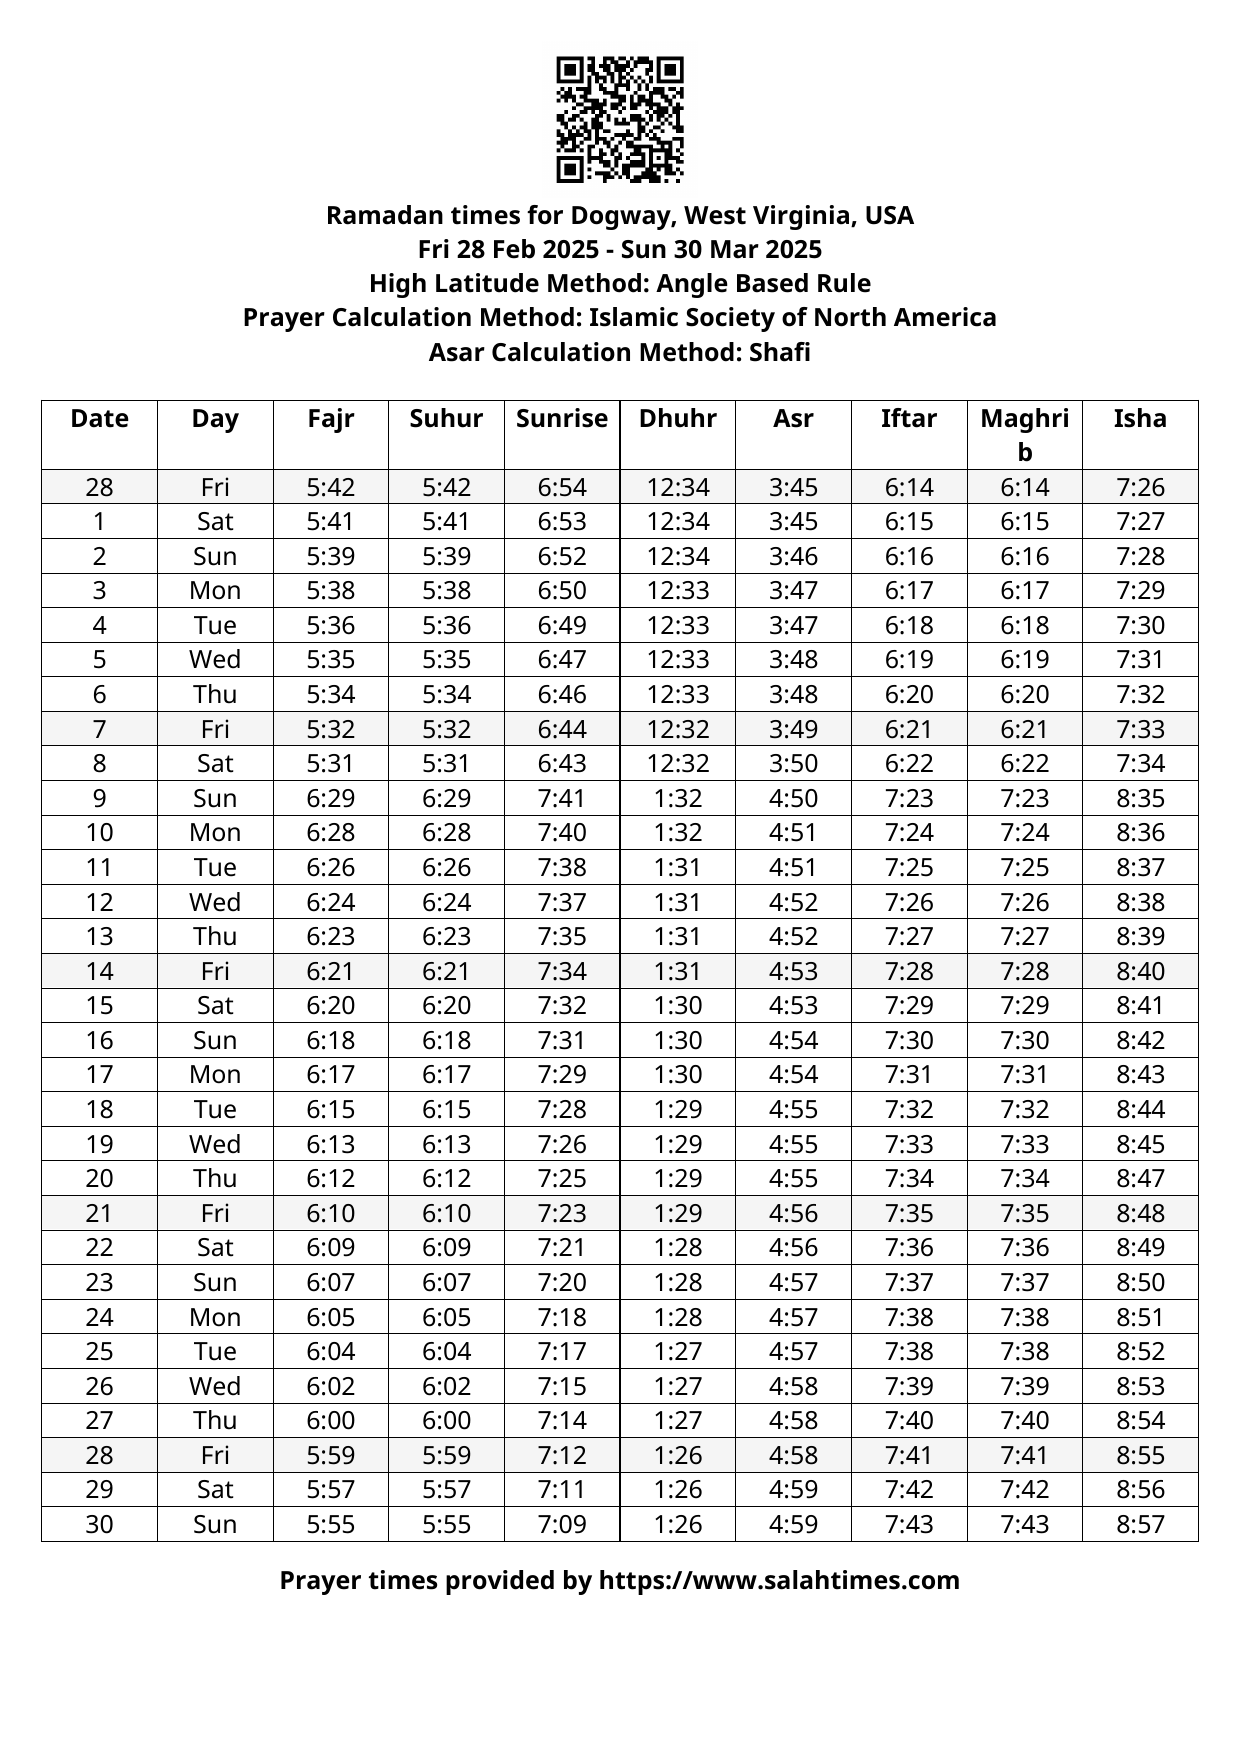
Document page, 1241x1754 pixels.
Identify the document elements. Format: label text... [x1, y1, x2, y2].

table_cell 7:11 [505, 1473, 619, 1506]
table_header Fajr [274, 401, 388, 469]
table_cell 6:14 [852, 470, 967, 503]
table_cell 1:28 [621, 1265, 735, 1299]
table_cell 6:20 [968, 677, 1082, 711]
table_cell 4:56 [736, 1196, 851, 1229]
table_cell 6:09 [274, 1231, 388, 1264]
table_cell 7:27 [852, 919, 967, 953]
table_cell 7:23 [968, 781, 1082, 814]
table_cell 5:57 [274, 1473, 388, 1506]
table_cell Sat [158, 504, 273, 538]
table_cell Fri [158, 954, 273, 987]
table_cell 7:24 [852, 816, 967, 849]
table_cell 1:27 [621, 1334, 735, 1368]
table_cell 24 [42, 1300, 157, 1333]
table_cell 6 [42, 677, 157, 711]
table_cell 7:31 [1083, 643, 1198, 676]
table_cell 6:23 [389, 919, 504, 953]
table_header Isha [1083, 401, 1198, 469]
table_cell 3:47 [736, 574, 851, 607]
table_cell 6:53 [505, 504, 619, 538]
table_cell 7:32 [852, 1092, 967, 1126]
table_cell 16 [42, 1023, 157, 1057]
table_cell 7:30 [852, 1023, 967, 1057]
table_cell Fri [158, 470, 273, 503]
table_cell 7:31 [852, 1058, 967, 1091]
table_cell 8:41 [1083, 989, 1198, 1022]
table_cell 7:35 [505, 919, 619, 953]
table_cell 12:32 [621, 712, 735, 745]
table_cell 6:21 [968, 712, 1082, 745]
table_cell 12:33 [621, 643, 735, 676]
table_cell 6:16 [852, 539, 967, 572]
table_cell 8:47 [1083, 1161, 1198, 1195]
table_cell 5:59 [389, 1438, 504, 1472]
table_cell 8:36 [1083, 816, 1198, 849]
table_cell Tue [158, 850, 273, 884]
table_cell 3 [42, 574, 157, 607]
table_cell 6:28 [274, 816, 388, 849]
table_cell 8:42 [1083, 1023, 1198, 1057]
table_cell 7:39 [852, 1369, 967, 1402]
table_cell 7:42 [968, 1473, 1082, 1506]
table_cell 7:09 [505, 1507, 619, 1541]
table_header Sunrise [505, 401, 619, 469]
table_cell 8 [42, 746, 157, 780]
table_cell Tue [158, 608, 273, 642]
table_cell 12:33 [621, 608, 735, 642]
table_cell 1:29 [621, 1092, 735, 1126]
table_cell 5:35 [274, 643, 388, 676]
table_cell Thu [158, 1161, 273, 1195]
table_cell 11 [42, 850, 157, 884]
table_cell 6:17 [274, 1058, 388, 1091]
table_cell 8:48 [1083, 1196, 1198, 1229]
table_cell 6:22 [852, 746, 967, 780]
table_cell 6:17 [389, 1058, 504, 1091]
table_cell 7:28 [1083, 539, 1198, 572]
table_cell 5:55 [274, 1507, 388, 1541]
picture [542, 41, 699, 198]
table_cell 4:57 [736, 1334, 851, 1368]
table_cell 7:24 [968, 816, 1082, 849]
table_cell 4:51 [736, 850, 851, 884]
table_cell 12 [42, 885, 157, 918]
table_cell Tue [158, 1334, 273, 1368]
table_cell 1:26 [621, 1507, 735, 1541]
table_cell 7:37 [505, 885, 619, 918]
table_cell 4:55 [736, 1092, 851, 1126]
table_cell 5:42 [274, 470, 388, 503]
table_cell 6:12 [274, 1161, 388, 1195]
table_header Iftar [852, 401, 967, 469]
table_cell 13 [42, 919, 157, 953]
table_cell 3:45 [736, 504, 851, 538]
table_cell 7:32 [505, 989, 619, 1022]
table_cell 7:41 [852, 1438, 967, 1472]
table_cell 27 [42, 1404, 157, 1437]
table_cell 6:28 [389, 816, 504, 849]
table_cell Mon [158, 574, 273, 607]
table_cell 6:02 [389, 1369, 504, 1402]
table_cell 8:45 [1083, 1127, 1198, 1160]
table_cell 8:40 [1083, 954, 1198, 987]
table_cell 12:33 [621, 574, 735, 607]
text Asar Calculation Method: Shafi [42, 334, 1198, 368]
table_cell 28 [42, 470, 157, 503]
table_cell 7:31 [505, 1023, 619, 1057]
table_cell 5:36 [274, 608, 388, 642]
table_cell 7:23 [505, 1196, 619, 1229]
table_cell Sat [158, 989, 273, 1022]
table_cell 8:50 [1083, 1265, 1198, 1299]
table_cell 4:58 [736, 1404, 851, 1437]
table_cell 7:41 [968, 1438, 1082, 1472]
table_cell 8:56 [1083, 1473, 1198, 1506]
table_cell 7:25 [852, 850, 967, 884]
table_cell 4:51 [736, 816, 851, 849]
table_cell 6:09 [389, 1231, 504, 1264]
table_cell Fri [158, 1196, 273, 1229]
table_cell 4:59 [736, 1507, 851, 1541]
table_cell 23 [42, 1265, 157, 1299]
table_cell 7:37 [852, 1265, 967, 1299]
text Prayer times provided by https://www.salahtimes.com [42, 1563, 1198, 1597]
table_cell 7:32 [1083, 677, 1198, 711]
table_cell 8:53 [1083, 1369, 1198, 1402]
table_cell 7:14 [505, 1404, 619, 1437]
table_cell 7:26 [852, 885, 967, 918]
table_cell Sat [158, 1473, 273, 1506]
table_cell 7:20 [505, 1265, 619, 1299]
table_cell 7:17 [505, 1334, 619, 1368]
table_cell 6:07 [274, 1265, 388, 1299]
table_cell 5:41 [389, 504, 504, 538]
table_cell 6:15 [274, 1092, 388, 1126]
table_cell Sat [158, 1231, 273, 1264]
table_cell 7:40 [505, 816, 619, 849]
text High Latitude Method: Angle Based Rule [42, 266, 1198, 300]
table_cell 1:32 [621, 781, 735, 814]
table_cell 8:37 [1083, 850, 1198, 884]
table_cell 7 [42, 712, 157, 745]
table_cell 8:49 [1083, 1231, 1198, 1264]
table_cell 6:10 [274, 1196, 388, 1229]
table_cell Fri [158, 1438, 273, 1472]
table_cell 5:39 [389, 539, 504, 572]
table_cell 6:16 [968, 539, 1082, 572]
table_cell 1:31 [621, 919, 735, 953]
table_cell 7:41 [505, 781, 619, 814]
table_cell 7:38 [852, 1300, 967, 1333]
table_cell 19 [42, 1127, 157, 1160]
table_cell 7:29 [505, 1058, 619, 1091]
table_cell 5:59 [274, 1438, 388, 1472]
table_cell 6:54 [505, 470, 619, 503]
table_cell 1:29 [621, 1196, 735, 1229]
table_cell 4:58 [736, 1438, 851, 1472]
table_cell 20 [42, 1161, 157, 1195]
table_cell 6:04 [389, 1334, 504, 1368]
table_cell 7:39 [968, 1369, 1082, 1402]
table_cell 6:17 [852, 574, 967, 607]
table_cell 7:33 [1083, 712, 1198, 745]
table_cell Sun [158, 781, 273, 814]
table_cell 7:38 [505, 850, 619, 884]
table_cell 8:51 [1083, 1300, 1198, 1333]
table_cell 1:28 [621, 1300, 735, 1333]
table_cell 5:38 [274, 574, 388, 607]
table_cell 12:34 [621, 504, 735, 538]
table_cell 6:19 [968, 643, 1082, 676]
table_cell 4:54 [736, 1023, 851, 1057]
table_cell Sun [158, 1023, 273, 1057]
table_cell 7:18 [505, 1300, 619, 1333]
table_cell 6:47 [505, 643, 619, 676]
table_cell 1:27 [621, 1369, 735, 1402]
table_cell 6:24 [389, 885, 504, 918]
table_cell 5:36 [389, 608, 504, 642]
table_cell 5:31 [389, 746, 504, 780]
table_cell 7:43 [852, 1507, 967, 1541]
table_cell 6:21 [389, 954, 504, 987]
table_cell 7:25 [968, 850, 1082, 884]
table_cell 4:50 [736, 781, 851, 814]
table_cell 7:35 [968, 1196, 1082, 1229]
table_cell 5 [42, 643, 157, 676]
table_cell 6:00 [274, 1404, 388, 1437]
table_cell 5:39 [274, 539, 388, 572]
table_cell 6:02 [274, 1369, 388, 1402]
table_cell 7:35 [852, 1196, 967, 1229]
table_cell 7:31 [968, 1058, 1082, 1091]
table_cell 7:38 [968, 1300, 1082, 1333]
table_header Date [42, 401, 157, 469]
table_cell 1:32 [621, 816, 735, 849]
table_header Dhuhr [621, 401, 735, 469]
table_cell 7:33 [968, 1127, 1082, 1160]
table_cell 6:26 [274, 850, 388, 884]
table_cell 7:26 [1083, 470, 1198, 503]
table_cell 6:17 [968, 574, 1082, 607]
table_cell 6:44 [505, 712, 619, 745]
table_cell 7:26 [968, 885, 1082, 918]
table_cell 1:29 [621, 1161, 735, 1195]
table_cell 6:21 [274, 954, 388, 987]
table_cell 7:34 [505, 954, 619, 987]
table_cell 5:41 [274, 504, 388, 538]
table_cell Mon [158, 816, 273, 849]
table_cell 1:27 [621, 1404, 735, 1437]
table_cell Sun [158, 539, 273, 572]
table_cell 30 [42, 1507, 157, 1541]
table_cell 1:28 [621, 1231, 735, 1264]
table_cell 7:36 [852, 1231, 967, 1264]
text Prayer Calculation Method: Islamic Society of North America [42, 300, 1198, 334]
table_cell 4:58 [736, 1369, 851, 1402]
table_cell 6:20 [389, 989, 504, 1022]
table_cell 1:30 [621, 1023, 735, 1057]
table_cell 18 [42, 1092, 157, 1126]
table_cell 3:46 [736, 539, 851, 572]
table_cell 4:52 [736, 885, 851, 918]
table_cell 6:13 [389, 1127, 504, 1160]
table_cell 8:54 [1083, 1404, 1198, 1437]
table_cell 1 [42, 504, 157, 538]
table_cell 7:15 [505, 1369, 619, 1402]
table_cell 7:40 [968, 1404, 1082, 1437]
table_cell 4:56 [736, 1231, 851, 1264]
table_cell 5:55 [389, 1507, 504, 1541]
table_cell 7:29 [968, 989, 1082, 1022]
table_cell 7:23 [852, 781, 967, 814]
table_cell 3:50 [736, 746, 851, 780]
table_cell 4:53 [736, 989, 851, 1022]
table_cell 7:38 [968, 1334, 1082, 1368]
table_cell 1:30 [621, 989, 735, 1022]
table_cell 29 [42, 1473, 157, 1506]
table_cell Sun [158, 1265, 273, 1299]
table_cell 6:21 [852, 712, 967, 745]
table_cell 7:34 [1083, 746, 1198, 780]
table_cell 7:27 [1083, 504, 1198, 538]
table_cell 5:57 [389, 1473, 504, 1506]
table_cell 7:30 [1083, 608, 1198, 642]
table_cell 1:31 [621, 850, 735, 884]
table_cell 28 [42, 1438, 157, 1472]
text Ramadan times for Dogway, West Virginia, USA [42, 198, 1198, 232]
table_cell 3:45 [736, 470, 851, 503]
table_cell 7:34 [852, 1161, 967, 1195]
table_cell 6:26 [389, 850, 504, 884]
table_cell 5:32 [274, 712, 388, 745]
table_cell Wed [158, 885, 273, 918]
table_cell 7:28 [968, 954, 1082, 987]
table_cell 26 [42, 1369, 157, 1402]
table_cell 7:21 [505, 1231, 619, 1264]
table_cell 1:26 [621, 1473, 735, 1506]
table_cell 6:22 [968, 746, 1082, 780]
table_cell 21 [42, 1196, 157, 1229]
table_cell 6:18 [852, 608, 967, 642]
table_cell 6:50 [505, 574, 619, 607]
table_cell 8:52 [1083, 1334, 1198, 1368]
table_cell 7:29 [852, 989, 967, 1022]
table_header Day [158, 401, 273, 469]
table_cell 7:42 [852, 1473, 967, 1506]
table_cell 6:07 [389, 1265, 504, 1299]
table_cell Thu [158, 919, 273, 953]
table_cell 8:35 [1083, 781, 1198, 814]
table_cell 7:28 [852, 954, 967, 987]
table_cell 5:34 [274, 677, 388, 711]
table_cell Thu [158, 677, 273, 711]
table_cell 6:18 [274, 1023, 388, 1057]
table_cell 2 [42, 539, 157, 572]
table_cell 15 [42, 989, 157, 1022]
table_cell 12:34 [621, 470, 735, 503]
table_cell 1:30 [621, 1058, 735, 1091]
table_cell 6:13 [274, 1127, 388, 1160]
table_cell 3:49 [736, 712, 851, 745]
table_cell 1:29 [621, 1127, 735, 1160]
table_cell 12:33 [621, 677, 735, 711]
table_cell 7:37 [968, 1265, 1082, 1299]
table_cell 14 [42, 954, 157, 987]
table_cell 1:31 [621, 885, 735, 918]
table_cell 6:15 [389, 1092, 504, 1126]
table_cell 7:43 [968, 1507, 1082, 1541]
table_cell 9 [42, 781, 157, 814]
table_cell 6:20 [852, 677, 967, 711]
table_cell 6:14 [968, 470, 1082, 503]
table_cell 6:24 [274, 885, 388, 918]
table_cell Wed [158, 643, 273, 676]
table_cell 5:32 [389, 712, 504, 745]
table_cell 7:32 [968, 1092, 1082, 1126]
table_cell 4:59 [736, 1473, 851, 1506]
table_cell 7:27 [968, 919, 1082, 953]
table_cell 4 [42, 608, 157, 642]
table_cell 5:31 [274, 746, 388, 780]
table_cell 8:44 [1083, 1092, 1198, 1126]
table_cell 7:28 [505, 1092, 619, 1126]
table_cell 5:35 [389, 643, 504, 676]
table_cell 7:12 [505, 1438, 619, 1472]
table_header Asr [736, 401, 851, 469]
table_header Suhur [389, 401, 504, 469]
table_cell 6:12 [389, 1161, 504, 1195]
table_cell 3:47 [736, 608, 851, 642]
table_cell 6:10 [389, 1196, 504, 1229]
table_cell 1:26 [621, 1438, 735, 1472]
table_cell 4:54 [736, 1058, 851, 1091]
table_cell 6:18 [968, 608, 1082, 642]
table_cell 4:55 [736, 1127, 851, 1160]
table_cell 6:23 [274, 919, 388, 953]
table_cell 5:34 [389, 677, 504, 711]
table_cell 8:43 [1083, 1058, 1198, 1091]
table_cell 6:15 [852, 504, 967, 538]
table_cell Wed [158, 1369, 273, 1402]
text Fri 28 Feb 2025 - Sun 30 Mar 2025 [42, 232, 1198, 266]
table_cell 6:00 [389, 1404, 504, 1437]
table_cell 6:43 [505, 746, 619, 780]
table_cell 4:55 [736, 1161, 851, 1195]
table_cell 7:34 [968, 1161, 1082, 1195]
table_cell 12:32 [621, 746, 735, 780]
table_cell Mon [158, 1058, 273, 1091]
table_cell 6:18 [389, 1023, 504, 1057]
table_cell 10 [42, 816, 157, 849]
table_cell 17 [42, 1058, 157, 1091]
table_cell 8:57 [1083, 1507, 1198, 1541]
table_cell Tue [158, 1092, 273, 1126]
table_cell 3:48 [736, 643, 851, 676]
table_cell 8:38 [1083, 885, 1198, 918]
table_cell 7:38 [852, 1334, 967, 1368]
table_cell 22 [42, 1231, 157, 1264]
table_cell 5:38 [389, 574, 504, 607]
table_cell 4:53 [736, 954, 851, 987]
table_cell 7:30 [968, 1023, 1082, 1057]
table_cell 12:34 [621, 539, 735, 572]
table_cell 6:46 [505, 677, 619, 711]
table_cell 6:20 [274, 989, 388, 1022]
table_cell 5:42 [389, 470, 504, 503]
table_cell 25 [42, 1334, 157, 1368]
table_header Maghrib [968, 401, 1082, 469]
table_cell 8:39 [1083, 919, 1198, 953]
table_cell 4:57 [736, 1300, 851, 1333]
table_cell Sun [158, 1507, 273, 1541]
table_cell 6:15 [968, 504, 1082, 538]
table_cell 7:33 [852, 1127, 967, 1160]
table_cell 6:05 [274, 1300, 388, 1333]
table_cell 6:52 [505, 539, 619, 572]
table_cell 8:55 [1083, 1438, 1198, 1472]
table_cell Sat [158, 746, 273, 780]
table_cell Thu [158, 1404, 273, 1437]
table_cell 4:52 [736, 919, 851, 953]
table_cell 7:26 [505, 1127, 619, 1160]
table_cell 6:29 [274, 781, 388, 814]
table_cell 6:29 [389, 781, 504, 814]
table_cell 3:48 [736, 677, 851, 711]
table_cell Mon [158, 1300, 273, 1333]
table_cell 4:57 [736, 1265, 851, 1299]
table_cell 7:25 [505, 1161, 619, 1195]
table_cell 6:19 [852, 643, 967, 676]
table_cell 7:29 [1083, 574, 1198, 607]
table_cell 6:05 [389, 1300, 504, 1333]
table_cell 6:04 [274, 1334, 388, 1368]
table_cell 1:31 [621, 954, 735, 987]
table_cell Wed [158, 1127, 273, 1160]
table_cell 7:36 [968, 1231, 1082, 1264]
table_cell Fri [158, 712, 273, 745]
table_cell 7:40 [852, 1404, 967, 1437]
table_cell 6:49 [505, 608, 619, 642]
